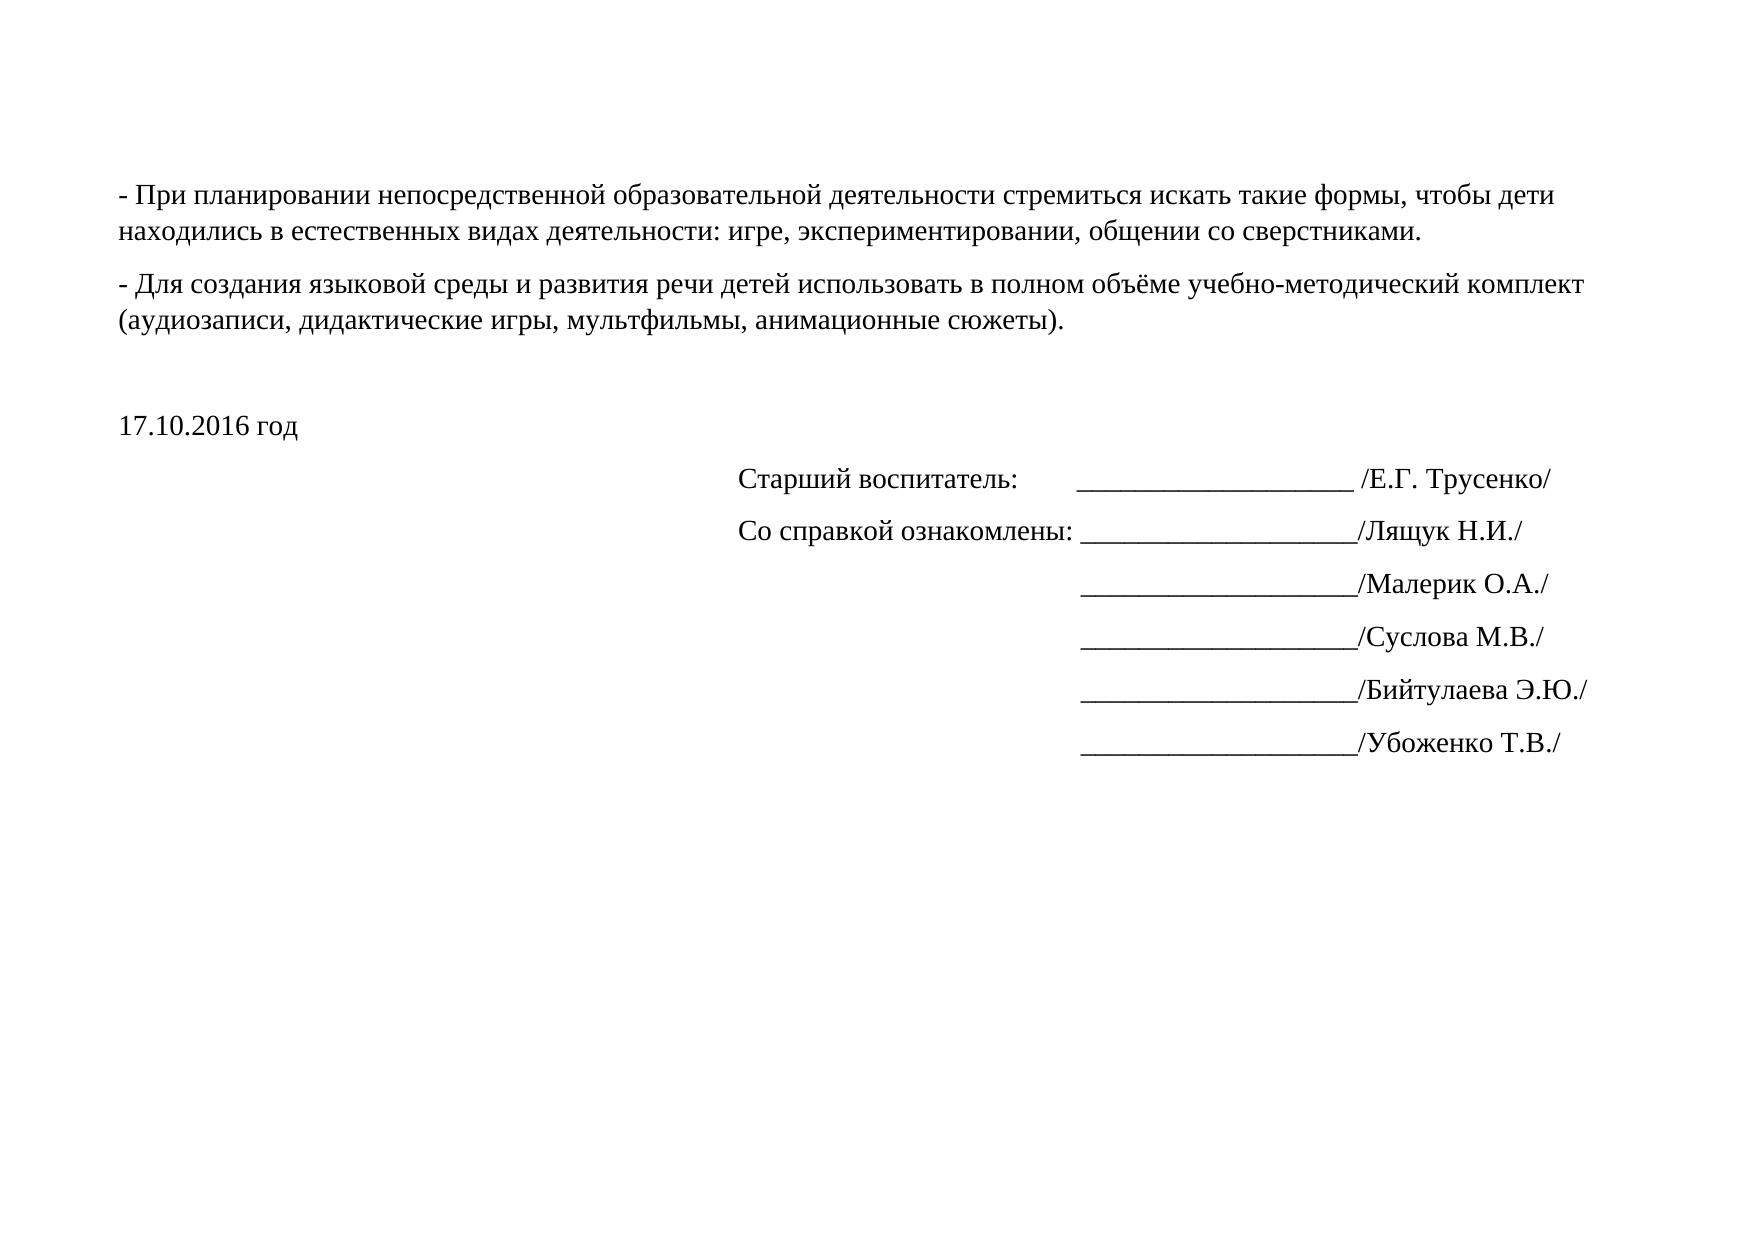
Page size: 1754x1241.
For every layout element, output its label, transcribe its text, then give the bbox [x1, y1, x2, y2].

text Старший воспитатель: ___________________ /Е.Г. Трусенко/ [118, 461, 1636, 494]
text ___________________/Малерик О.А./ [118, 566, 1636, 600]
text - Для создания языковой среды и развития речи детей использовать в полном объёме учебно-методический комплект (аудиозаписи, дидактические игры, мультфильмы, анимационные сюжеты). [118, 266, 1636, 336]
text 17.10.2016 год [118, 408, 1636, 441]
text Со справкой ознакомлены: ___________________/Лящук Н.И./ [118, 513, 1636, 547]
text - При планировании непосредственной образовательной деятельности стремиться искать такие формы, чтобы дети находились в естественных видах деятельности: игре, экспериментировании, общении со сверстниками. [118, 177, 1636, 247]
text ___________________/Суслова М.В./ [118, 619, 1636, 653]
text ___________________/Убоженко Т.В./ [118, 725, 1636, 758]
text ___________________/Бийтулаева Э.Ю./ [118, 672, 1636, 706]
